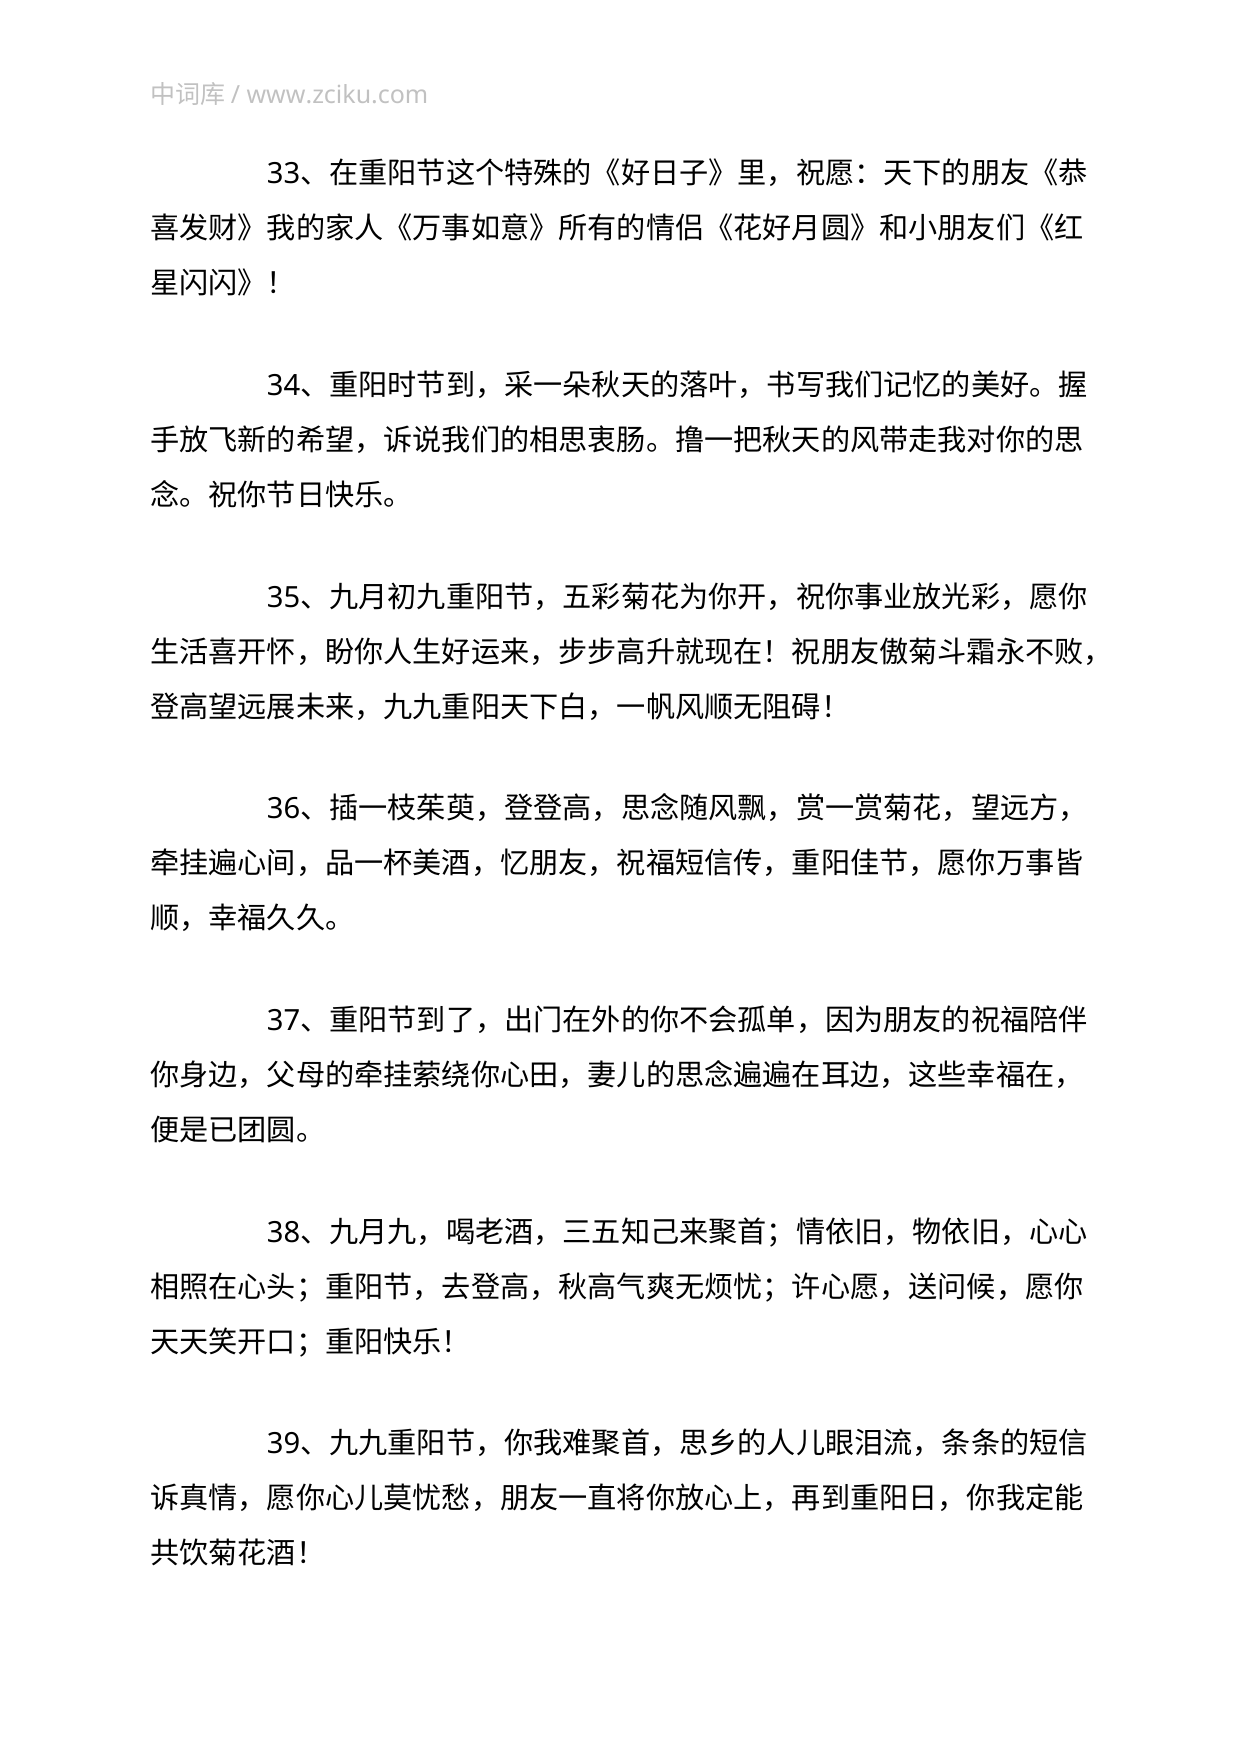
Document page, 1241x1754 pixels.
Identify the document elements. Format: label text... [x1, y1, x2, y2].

text 33、在重阳节这个特殊的《好日子》里，祝愿：天下的朋友《恭喜发财》我的家人《万事如意》所有的情侣《花好月圆》和小朋友们《红星闪闪》！ [150, 150, 1090, 302]
text 34、重阳时节到，采一朵秋天的落叶，书写我们记忆的美好。握手放飞新的希望，诉说我们的相思衷肠。撸一把秋天的风带走我对你的思念。祝你节日快乐。 [150, 362, 1090, 514]
text 36、插一枝茱萸，登登高，思念随风飘，赏一赏菊花，望远方，牵挂遍心间，品一杯美酒，忆朋友，祝福短信传，重阳佳节，愿你万事皆顺，幸福久久。 [150, 785, 1090, 937]
text 35、九月初九重阳节，五彩菊花为你开，祝你事业放光彩，愿你生活喜开怀，盼你人生好运来，步步高升就现在！祝朋友傲菊斗霜永不败，登高望远展未来，九九重阳天下白，一帆风顺无阻碍！ [150, 573, 1090, 726]
text 38、九月九，喝老酒，三五知己来聚首；情依旧，物依旧，心心相照在心头；重阳节，去登高，秋高气爽无烦忧；许心愿，送问候，愿你天天笑开口；重阳快乐！ [150, 1208, 1090, 1361]
text 39、九九重阳节，你我难聚首，思乡的人儿眼泪流，条条的短信诉真情，愿你心儿莫忧愁，朋友一直将你放心上，再到重阳日，你我定能共饮菊花酒！ [150, 1420, 1090, 1572]
text 37、重阳节到了，出门在外的你不会孤单，因为朋友的祝福陪伴你身边，父母的牵挂萦绕你心田，妻儿的思念遍遍在耳边，这些幸福在，便是已团圆。 [150, 997, 1090, 1149]
